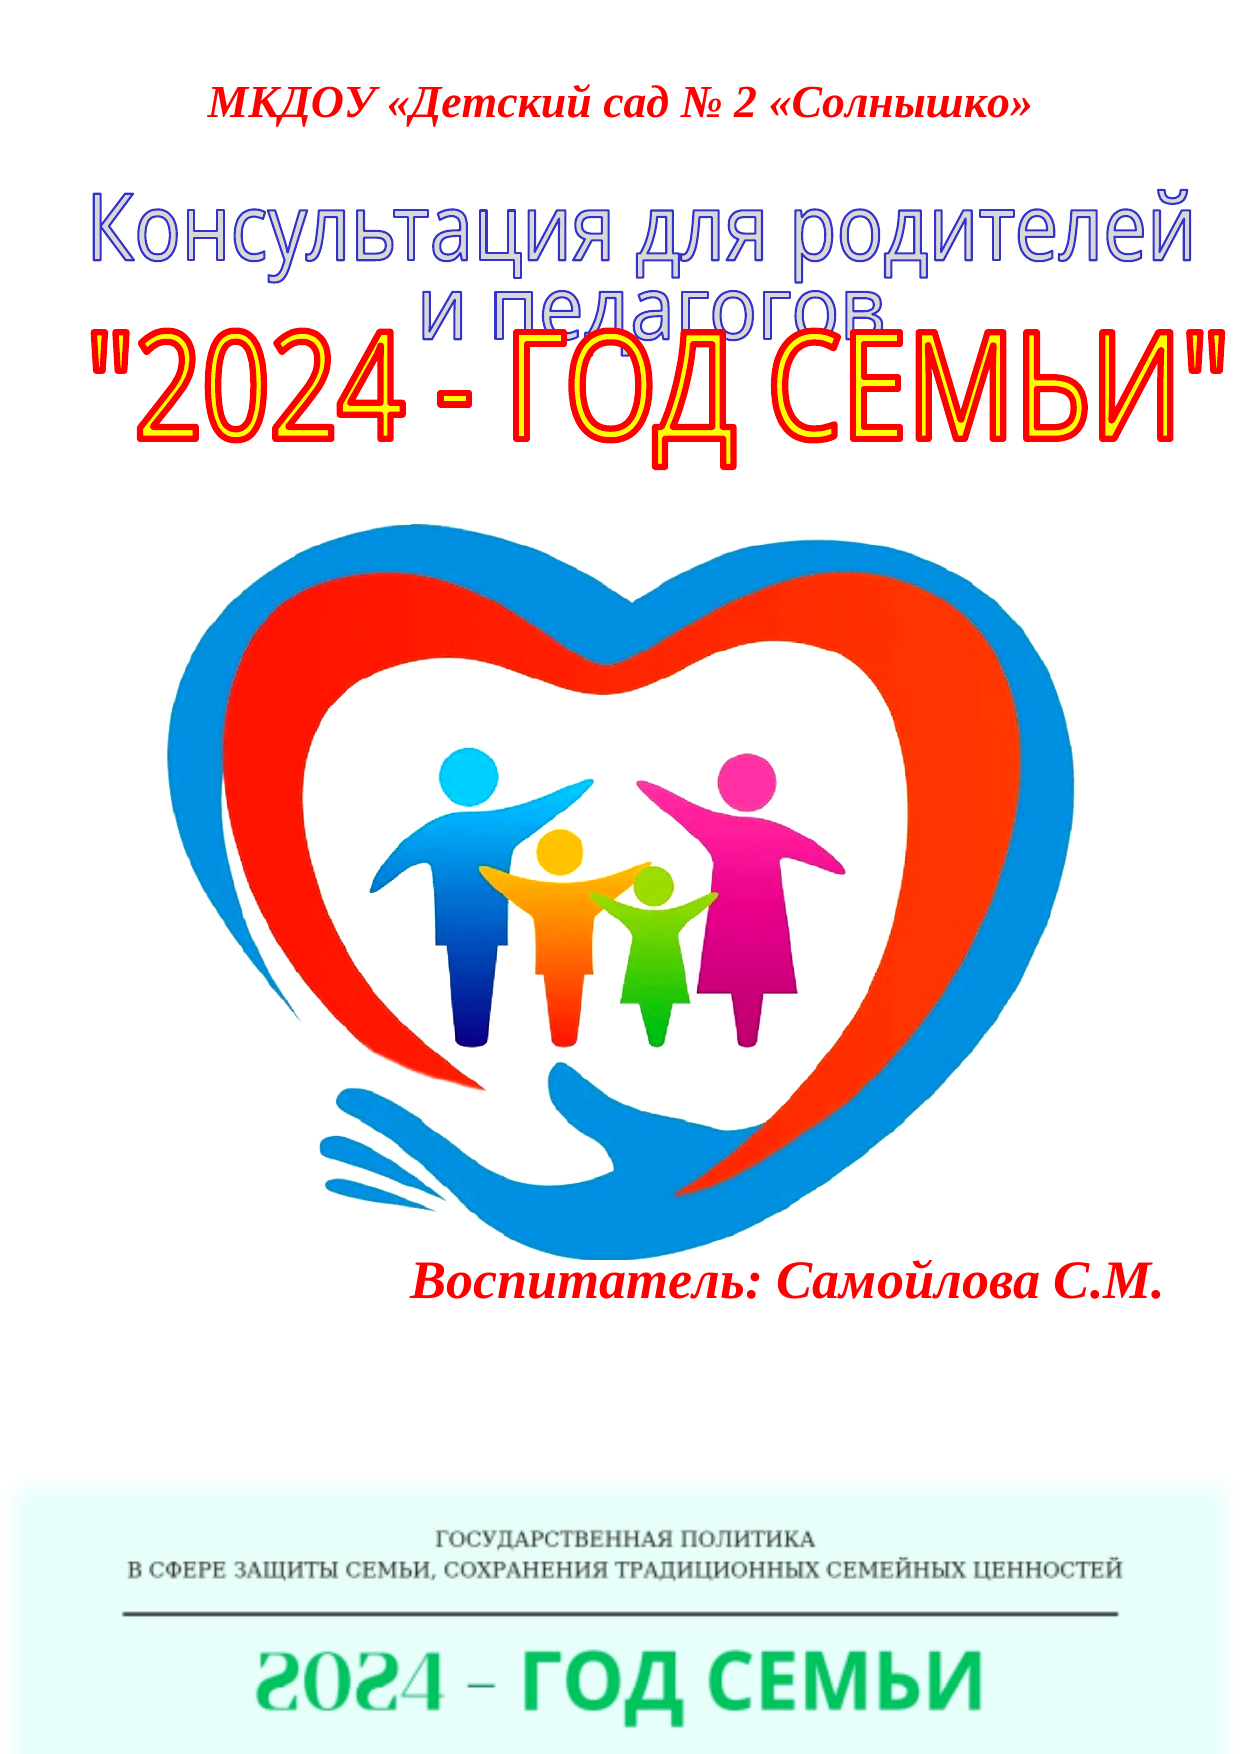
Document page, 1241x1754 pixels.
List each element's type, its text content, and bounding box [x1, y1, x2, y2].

text Воспитатель: Самойлова С.М. [75, 1248, 1165, 1311]
text МКДОУ «Детский сад № 2 «Солнышко» [75, 75, 1165, 128]
picture [26, 1497, 1215, 1754]
